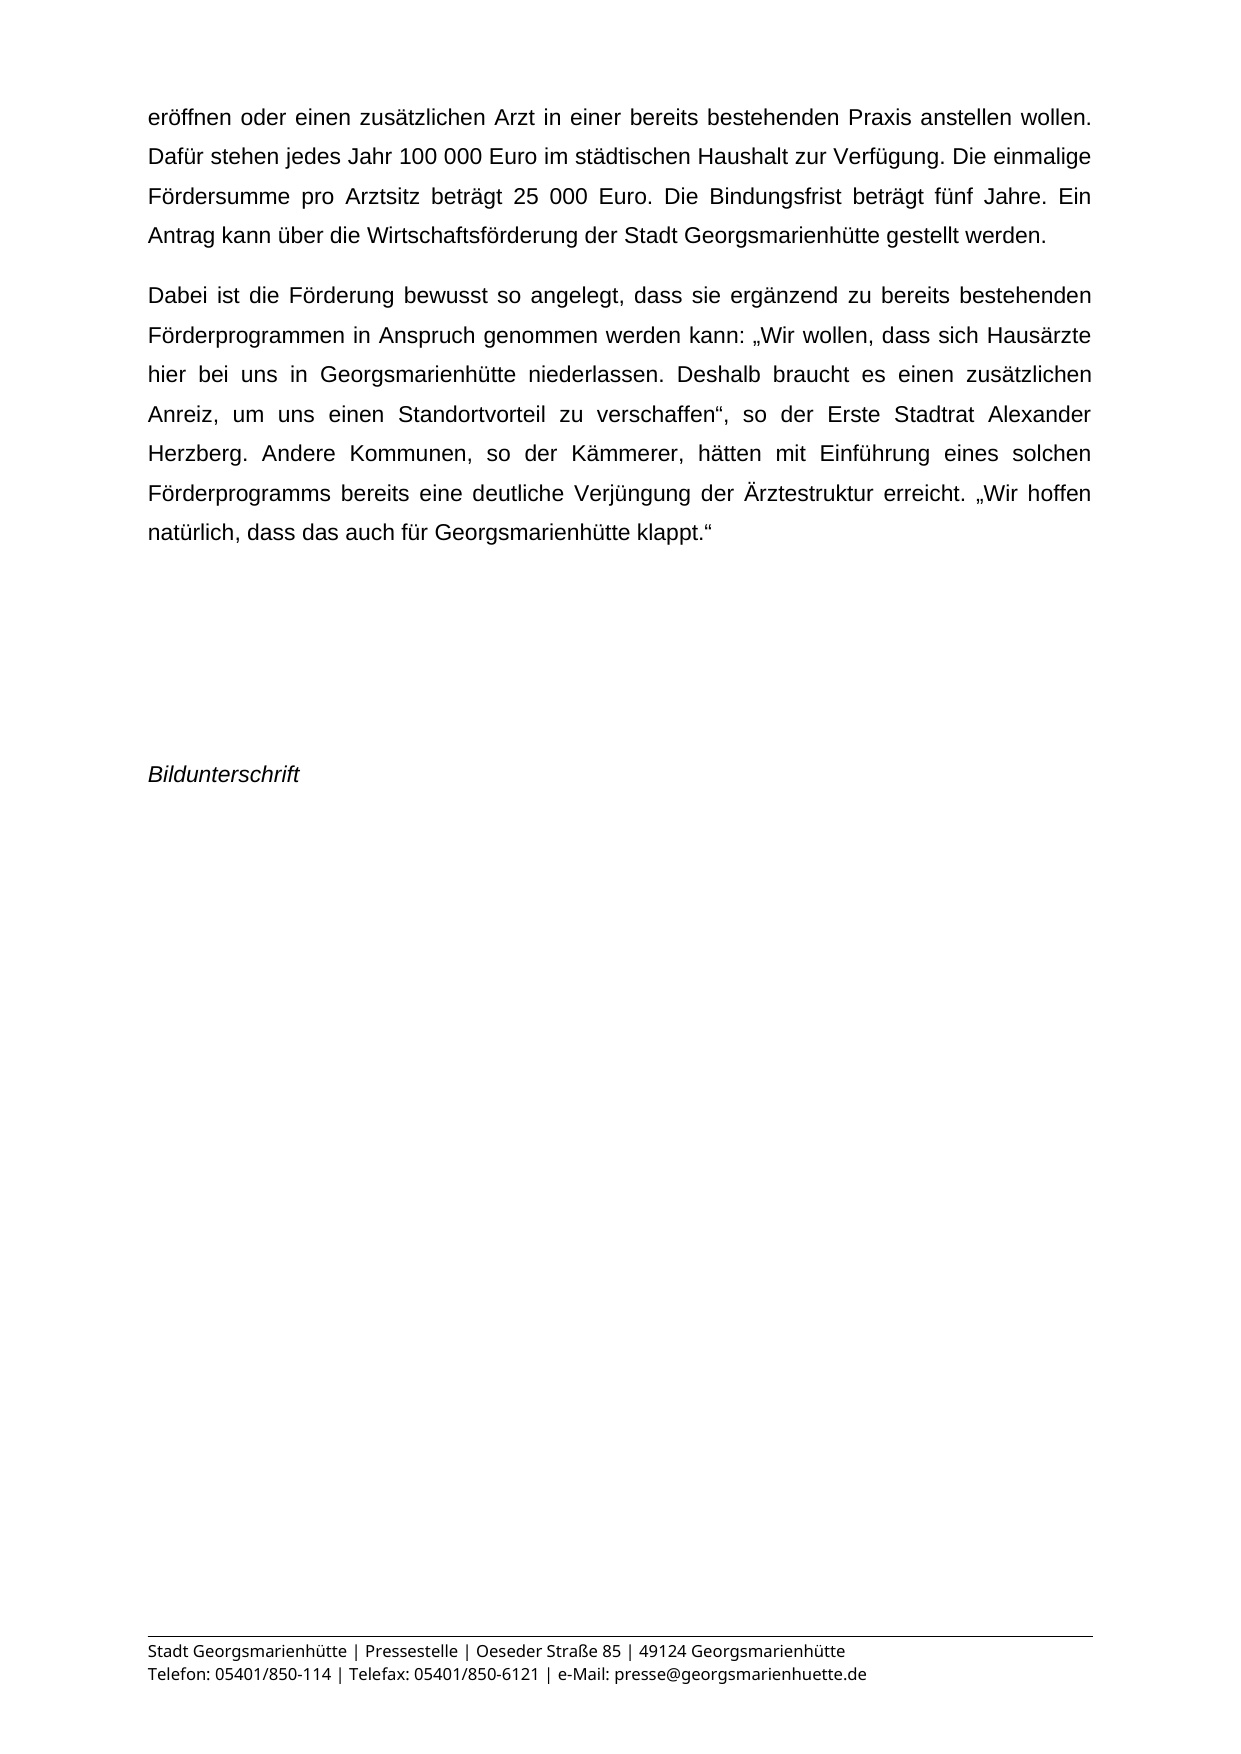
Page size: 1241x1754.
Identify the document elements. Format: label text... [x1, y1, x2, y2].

text Dabei ist die Förderung bewusst so angelegt, dass sie ergänzend zu bereits bestehenden Förderprogrammen in Anspruch genommen werden kann: „Wir wollen, dass sich Hausärzte hier bei uns in Georgsmarienhütte niederlassen. Deshalb braucht es einen zusätzlichen Anreiz, um uns einen Standortvorteil zu verschaffen“, so der Erste Stadtrat Alexander Herzberg. Andere Kommunen, so der Kämmerer, hätten mit Einführung eines solchen Förderprogramms bereits eine deutliche Verjüngung der Ärztestruktur erreicht. „Wir hoffen natürlich, dass das auch für Georgsmarienhütte klappt.“ [148, 282, 1093, 546]
text Bildunterschrift [148, 761, 1093, 787]
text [148, 104, 1093, 248]
